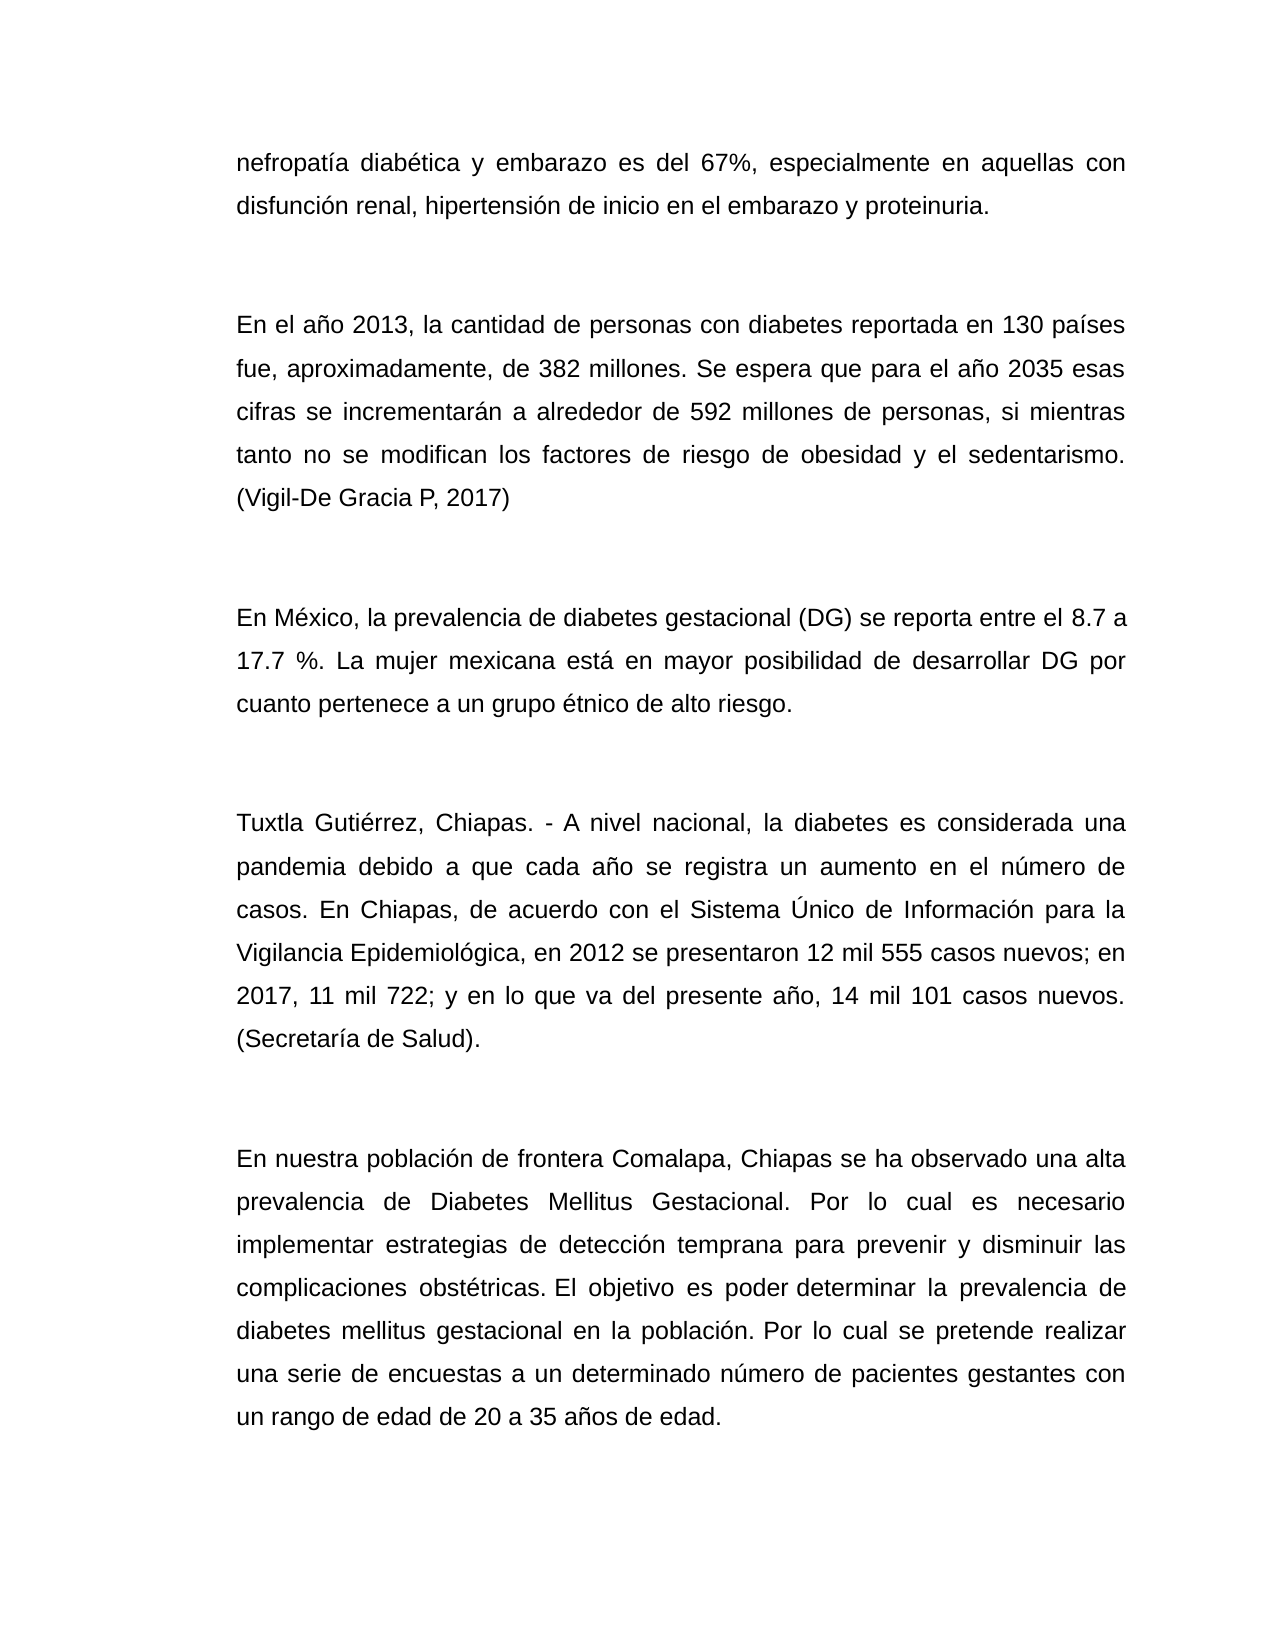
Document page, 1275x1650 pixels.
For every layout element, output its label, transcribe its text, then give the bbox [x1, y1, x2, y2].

text En México, la prevalencia de diabetes gestacional (DG) se reporta entre el 8.7 a 17.7 %. La mujer mexicana está en mayor posibilidad de desarrollar DG por cuanto pertenece a un grupo étnico de alto riesgo. [236, 602, 1127, 717]
text Tuxtla Gutiérrez, Chiapas. - A nivel nacional, la diabetes es considerada una pandemia debido a que cada año se registra un aumento en el número de casos. En Chiapas, de acuerdo con el Sistema Único de Información para la Vigilancia Epidemiológica, en 2012 se presentaron 12 mil 555 casos nuevos; en 2017, 11 mil 722; y en lo que va del presente año, 14 mil 101 casos nuevos.. [236, 808, 1127, 1053]
text En nuestra población de frontera Comalapa, Chiapas se ha observado una alta prevalencia de Diabetes Mellitus Gestacional. Por lo cual es necesario implementar estrategias de detección temprana para prevenir y disminuir las complicaciones obstétricas. El objetivo es poder determinar la prevalencia de diabetes mellitus gestacional en la población. Por lo cual se pretende realizar una serie de encuestas a un determinado número de pacientes gestantes con un rango de edad de 20 a 35 años de edad. [236, 1143, 1127, 1431]
text En el año 2013, la cantidad de personas con diabetes reportada en 130 países fue, aproximadamente, de 382 millones. Se espera que para el año 2035 esas cifras se incrementarán a alrededor de 592 millones de personas, si mientras tanto no se modifican los factores de riesgo de obesidad y el sedentarismo. [236, 310, 1127, 512]
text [236, 148, 1127, 219]
